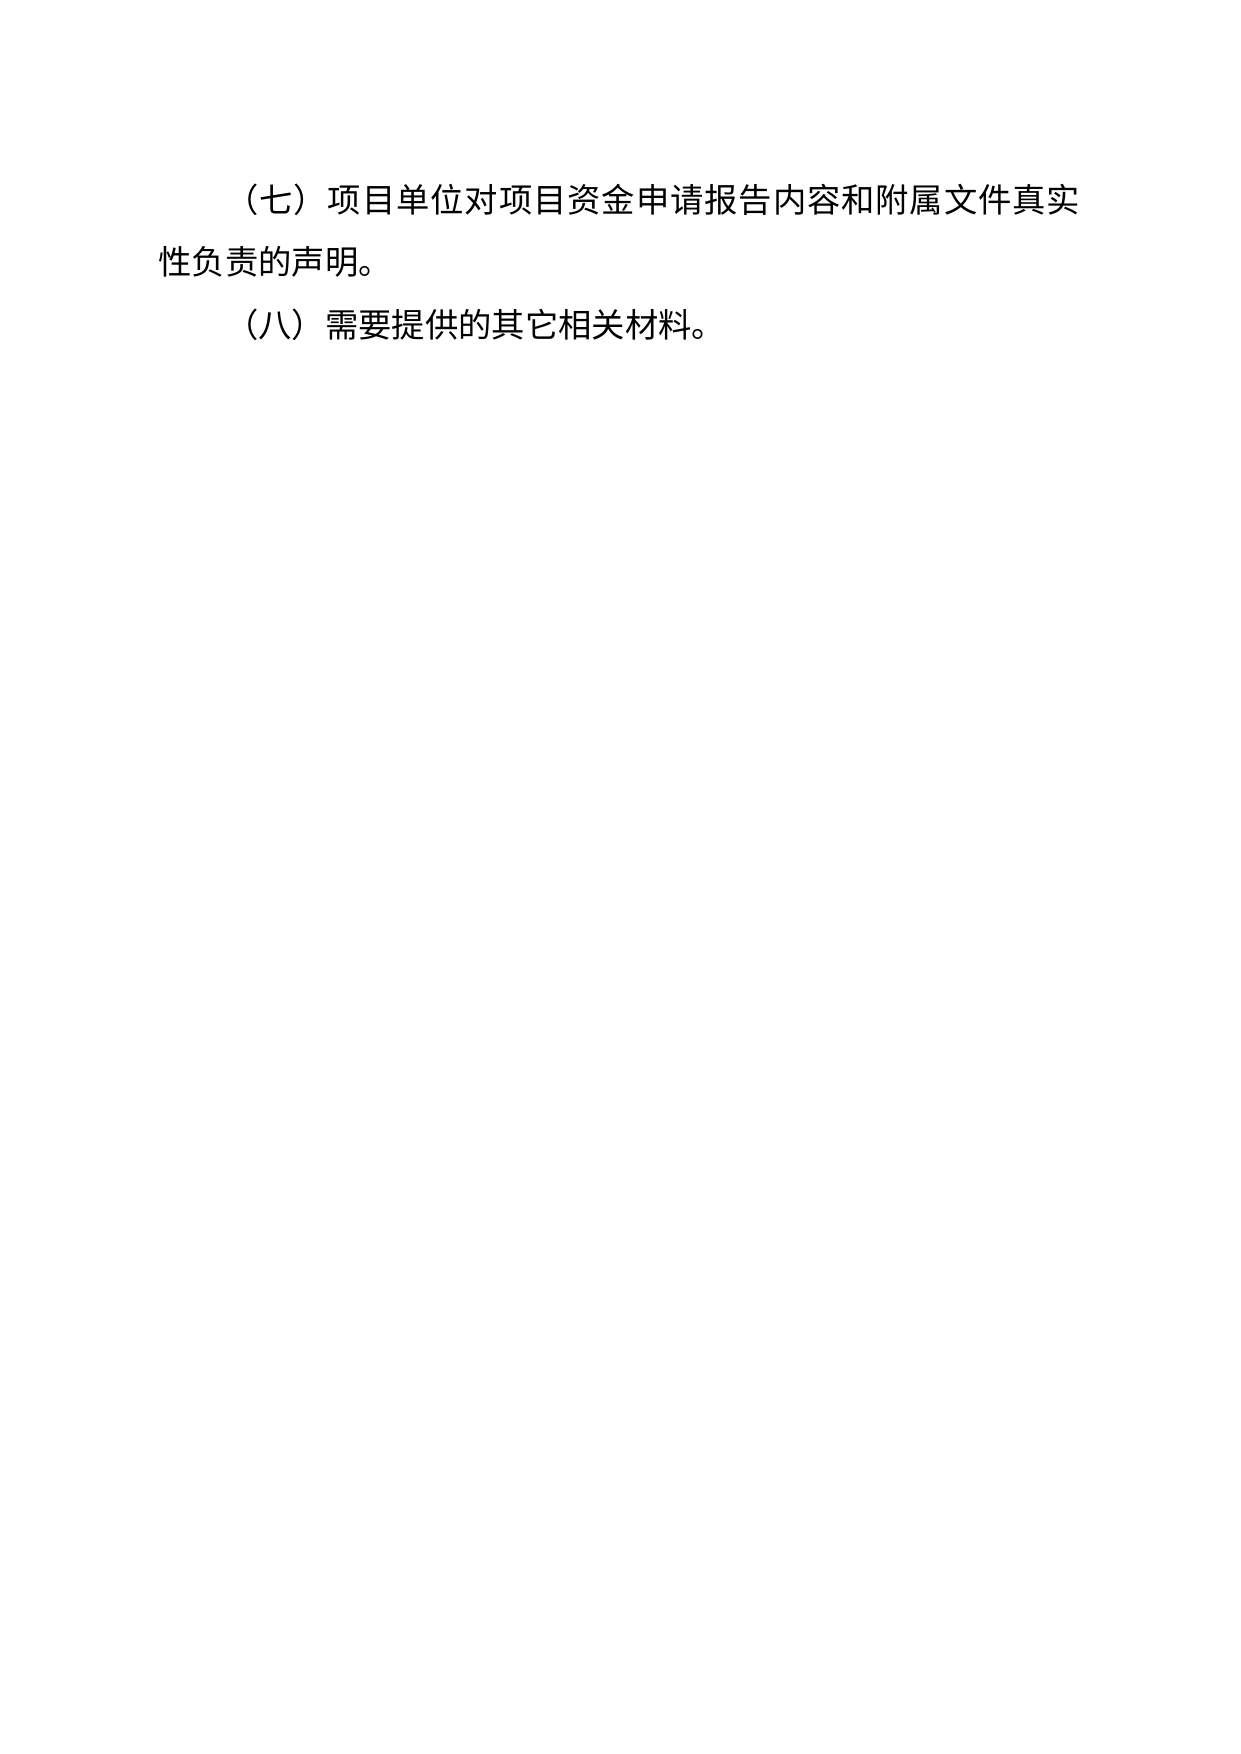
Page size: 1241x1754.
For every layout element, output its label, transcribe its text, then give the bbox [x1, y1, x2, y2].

text （七）项目单位对项目资金申请报告内容和附属文件真实性负责的声明。 [158, 162, 1082, 287]
text （八）需要提供的其它相关材料。 [158, 287, 1082, 349]
